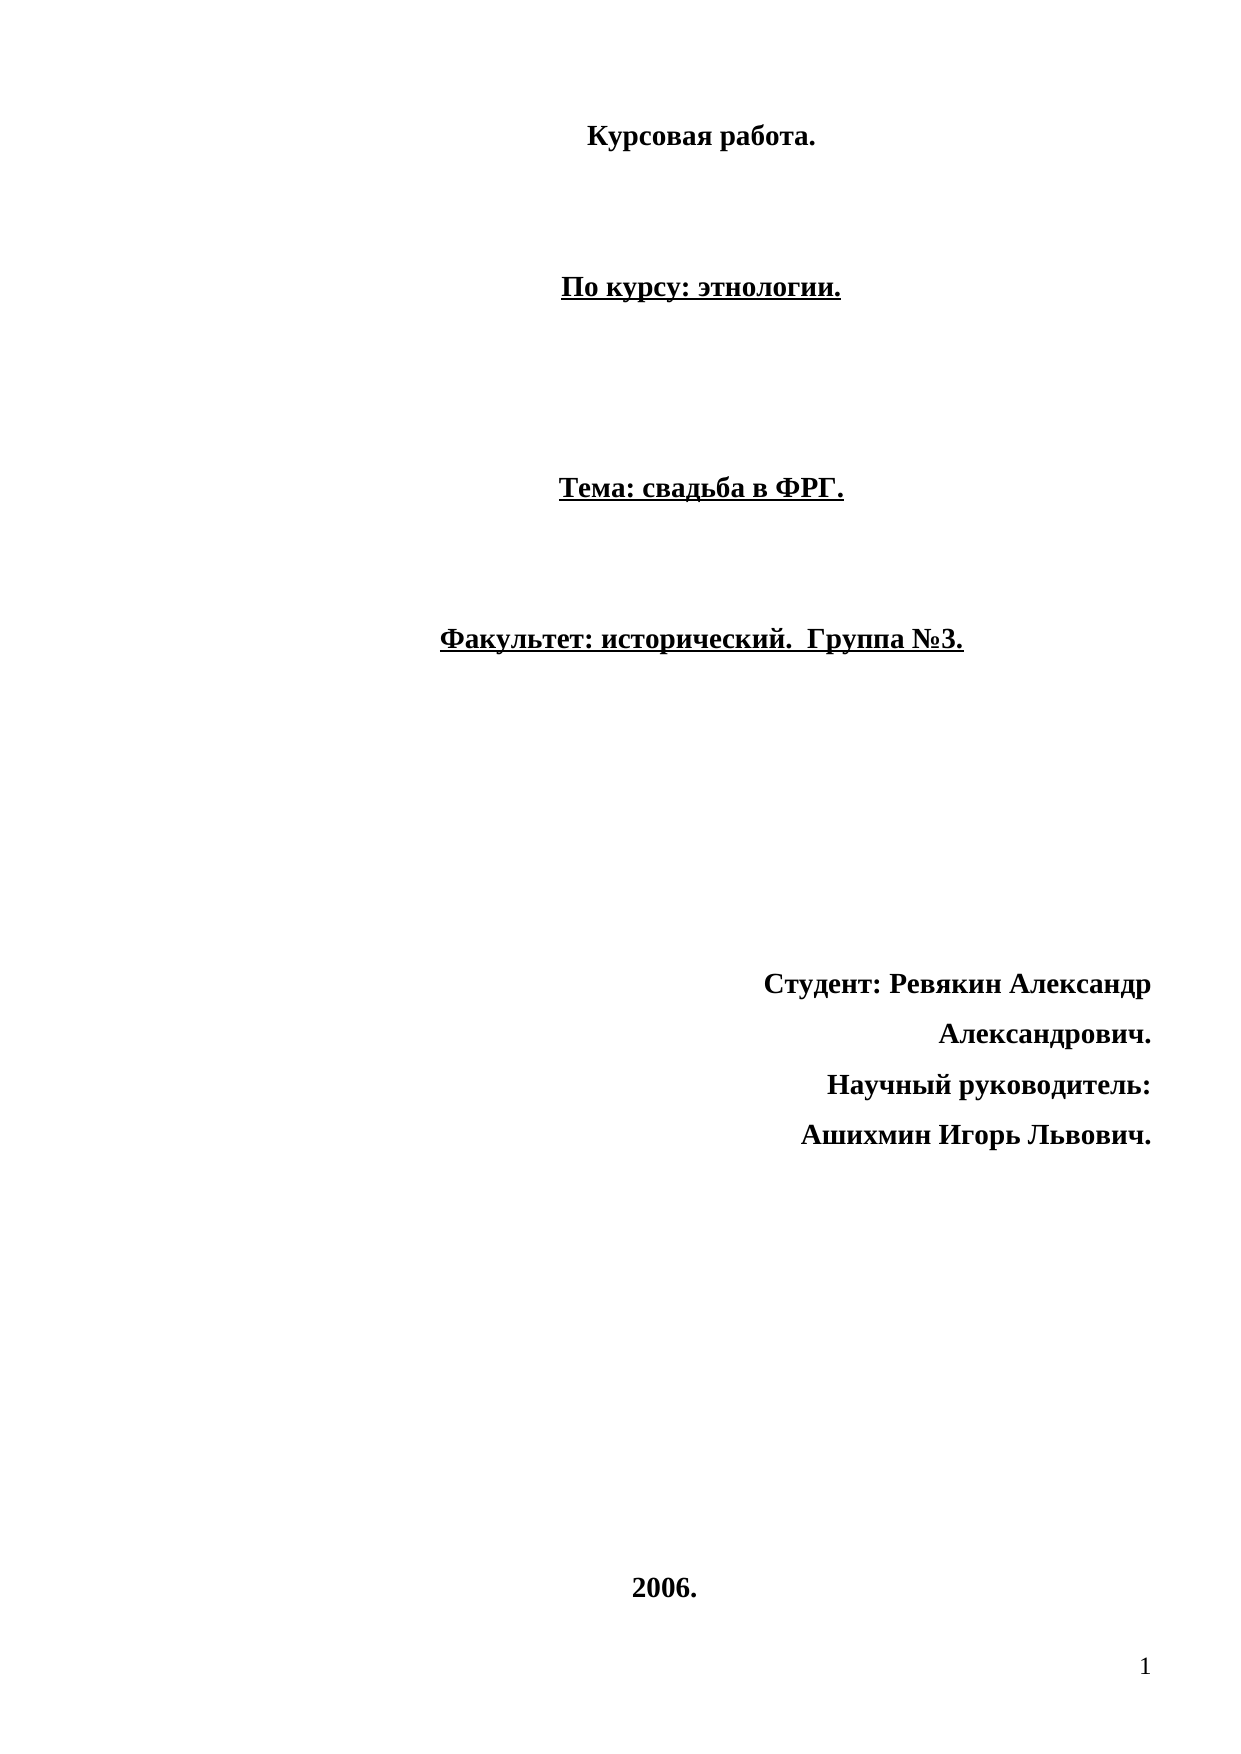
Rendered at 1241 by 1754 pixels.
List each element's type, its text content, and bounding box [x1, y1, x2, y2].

text Тема: свадьба в ФРГ. [177, 470, 1152, 504]
text Ашихмин Игорь Львович. [177, 1117, 1152, 1151]
text По курсу: этнологии. [177, 269, 1152, 303]
text Студент: Ревякин Александр [177, 966, 1152, 1000]
text Научный руководитель: [177, 1067, 1152, 1100]
text Александрович. [177, 1017, 1152, 1050]
text Факультет: исторический. Группа №3. [177, 621, 1152, 655]
text 2006.Содержание. [177, 1570, 1152, 1603]
text Курсовая работа. [177, 118, 1152, 152]
